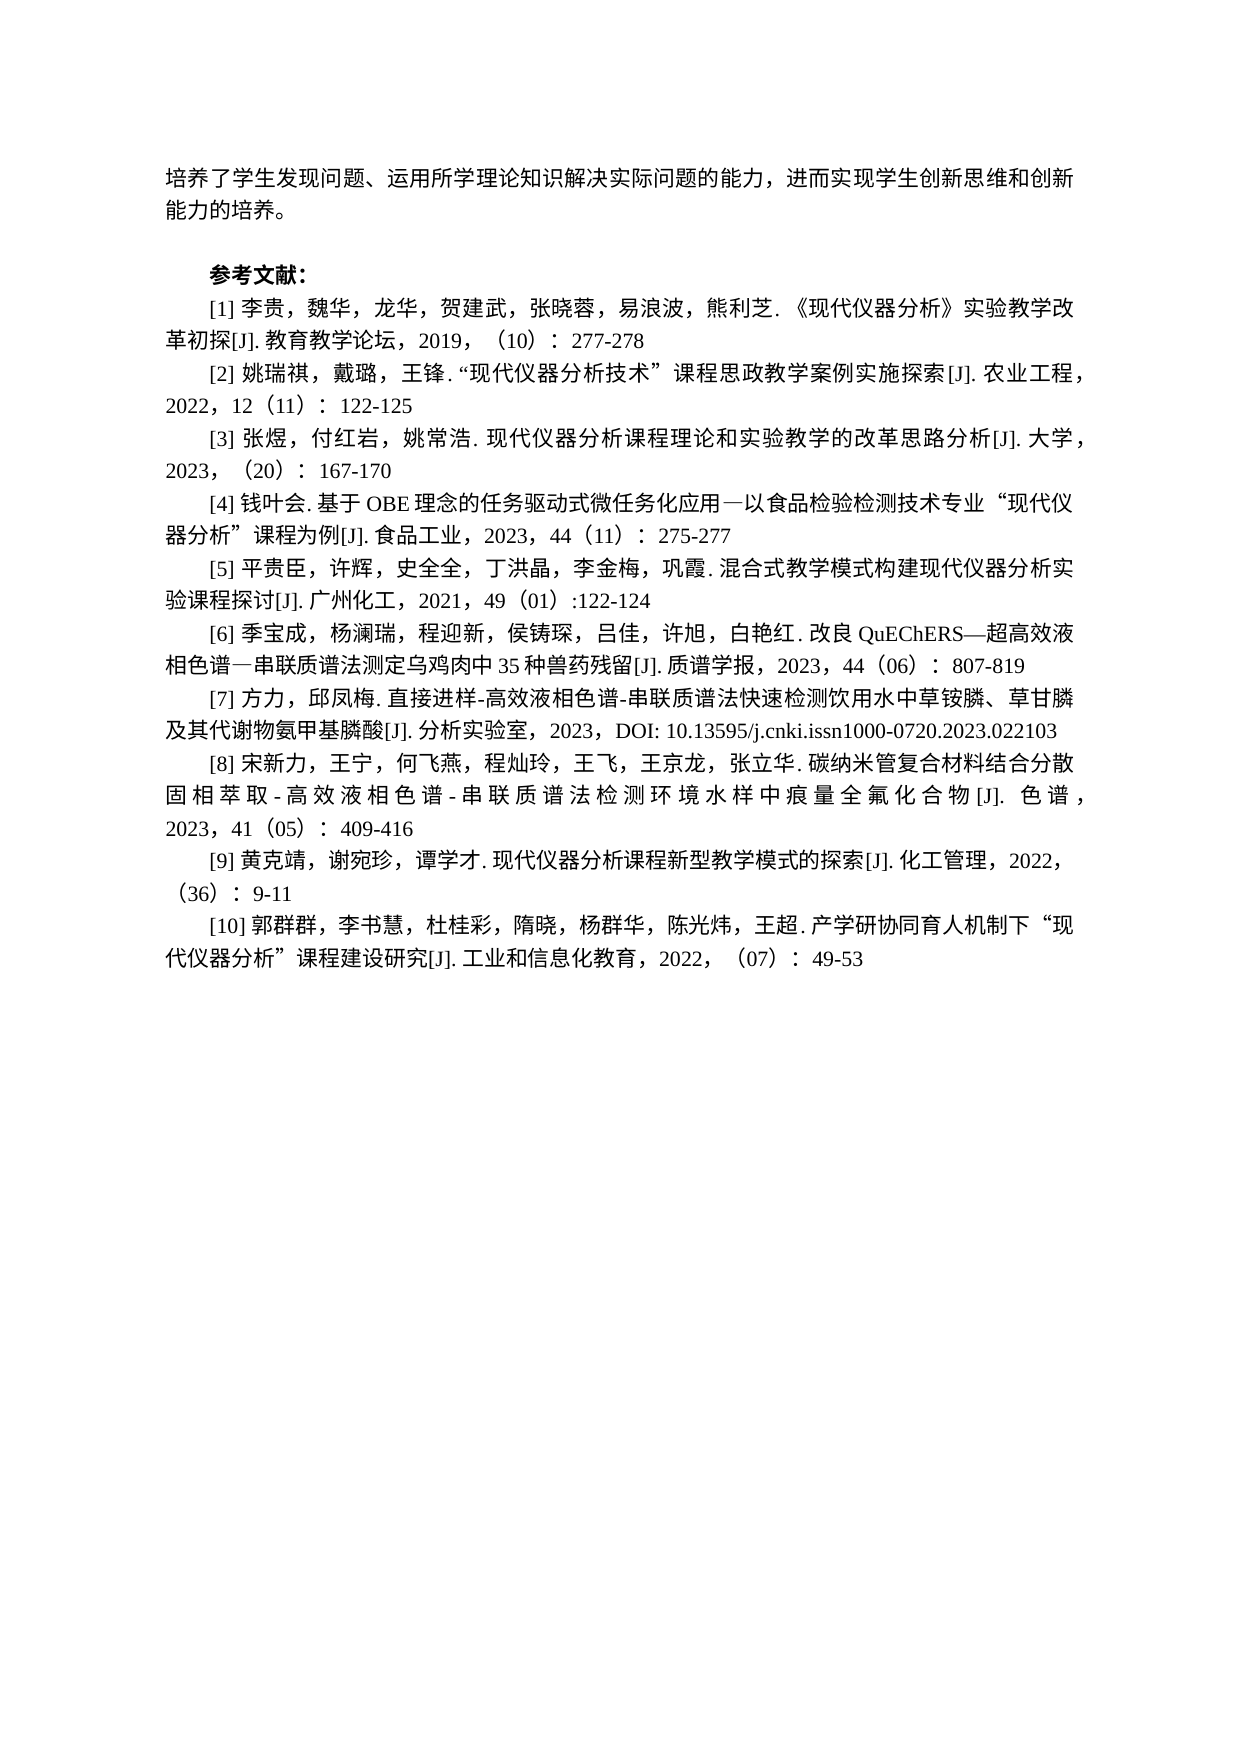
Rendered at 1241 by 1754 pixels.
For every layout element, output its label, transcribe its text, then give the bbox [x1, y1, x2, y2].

text [6] 季宝成，杨澜瑞，程迎新，侯铸琛，吕佳，许旭，白艳红. 改良QuEChERS—超高效液相色谱—串联质谱法测定乌鸡肉中35种兽药残留[J]. 质谱学报，2023，44（06）：807-819 [165, 616, 1075, 681]
text 参考文献： [165, 258, 1075, 291]
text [165, 161, 1075, 226]
text [7] 方力，邱凤梅. 直接进样-高效液相色谱-串联质谱法快速检测饮用水中草铵膦、草甘膦及其代谢物氨甲基膦酸[J]. 分析实验室，2023，DOI: 10.13595/j.cnki.issn1000-0720.2023.022103 [165, 681, 1075, 746]
text [5] 平贵臣，许辉，史全全，丁洪晶，李金梅，巩霞. 混合式教学模式构建现代仪器分析实验课程探讨[J]. 广州化工，2021，49（01）:122-124 [165, 551, 1075, 616]
text [9] 黄克靖，谢宛珍，谭学才. 现代仪器分析课程新型教学模式的探索[J]. 化工管理，2022，（36）：9-11 [165, 843, 1075, 908]
text [2] 姚瑞祺，戴璐，王锋. “现代仪器分析技术”课程思政教学案例实施探索[J]. 农业工程，2022，12（11）：122-125 [165, 356, 1075, 421]
text [3] 张煜，付红岩，姚常浩. 现代仪器分析课程理论和实验教学的改革思路分析[J]. 大学，2023，（20）：167-170 [165, 421, 1075, 486]
text [4] 钱叶会. 基于OBE理念的任务驱动式微任务化应用—以食品检验检测技术专业“现代仪器分析”课程为例[J]. 食品工业，2023，44（11）：275-277 [165, 486, 1075, 551]
text [10] 郭群群，李书慧，杜桂彩，隋晓，杨群华，陈光炜，王超. 产学研协同育人机制下“现代仪器分析”课程建设研究[J]. 工业和信息化教育，2022，（07）：49-53 [165, 908, 1075, 973]
text [1] 李贵，魏华，龙华，贺建武，张晓蓉，易浪波，熊利芝. 《现代仪器分析》实验教学改革初探[J]. 教育教学论坛，2019，（10）：277-278 [165, 291, 1075, 356]
text [8] 宋新力，王宁，何飞燕，程灿玲，王飞，王京龙，张立华. 碳纳米管复合材料结合分散固相萃取-高效液相色谱-串联质谱法检测环境水样中痕量全氟化合物[J]. 色谱，2023，41（05）：409-416 [165, 746, 1075, 843]
